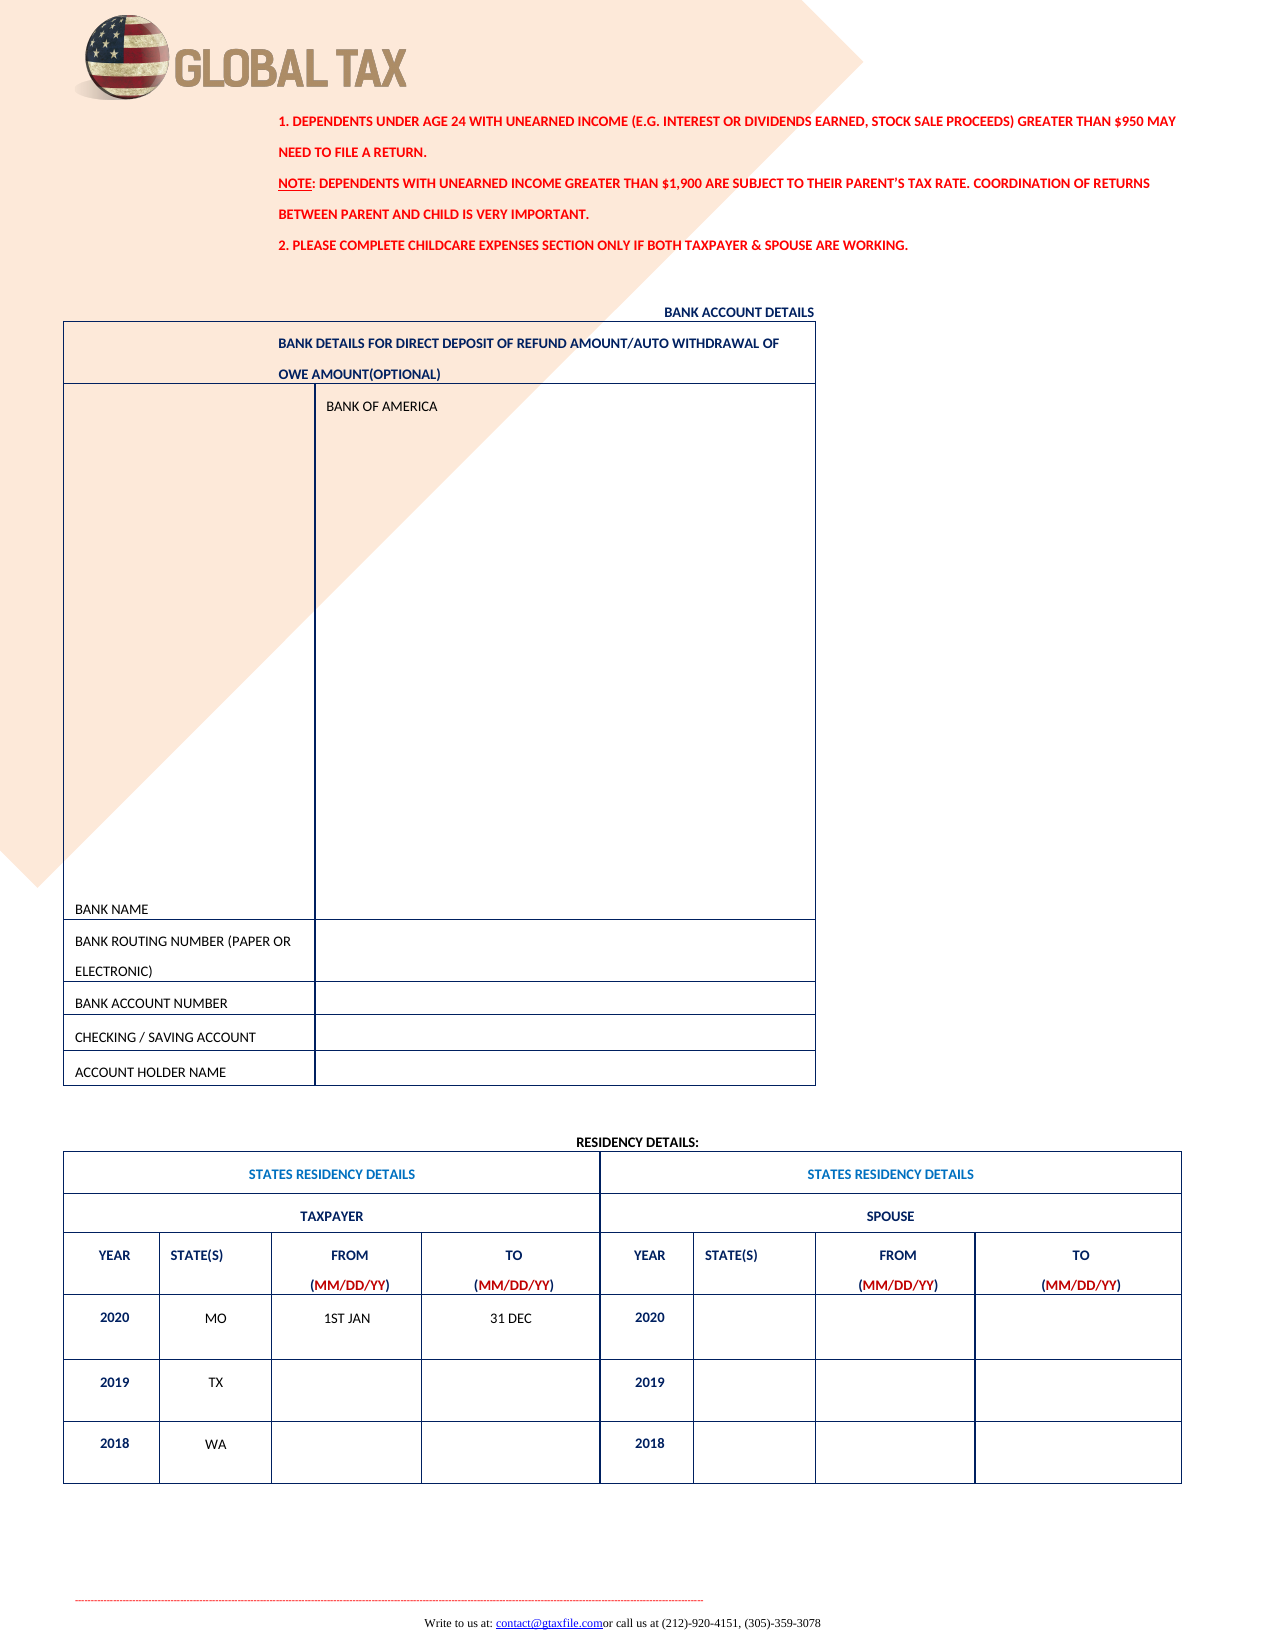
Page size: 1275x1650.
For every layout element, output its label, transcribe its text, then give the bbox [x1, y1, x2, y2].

table_cell 2020 [601, 1295, 693, 1359]
text 1. DEPENDENTS UNDER AGE 24 WITH UNEARNED INCOME (E.G. INTEREST OR DIVIDENDS EARNED, STOCK SALE PROCEEDS) GREATER THAN $950 MAY NEED TO FILE A RETURN. [75, 100, 1200, 161]
table_cell BANK OF AMERICA [316, 384, 815, 918]
text NOTE: DEPENDENTS WITH UNEARNED INCOME GREATER THAN $1,900 ARE SUBJECT TO THEIR PARENT’S TAX RATE. COORDINATION OF RETURNS BETWEEN PARENT AND CHILD IS VERY IMPORTANT. [75, 162, 1200, 223]
table_cell [694, 1422, 815, 1482]
text 2. PLEASE COMPLETE CHILDCARE EXPENSES SECTION ONLY IF BOTH TAXPAYER & SPOUSE ARE WORKING. [75, 224, 1200, 254]
table_cell [816, 1295, 974, 1359]
table_cell [694, 1295, 815, 1359]
table_cell STATE(S) [160, 1233, 271, 1294]
table_cell MO [160, 1295, 271, 1359]
table_cell [976, 1360, 1181, 1421]
table_header BANK DETAILS FOR DIRECT DEPOSIT OF REFUND AMOUNT/AUTO WITHDRAWAL OF OWE AMOUNT(OPTIONAL) [64, 322, 815, 383]
table_cell FROM (MM/DD/YY) [816, 1233, 974, 1294]
table_cell [816, 1360, 974, 1421]
table_cell [976, 1422, 1181, 1482]
picture [74, 15, 407, 100]
table_cell [694, 1360, 815, 1421]
table_cell [272, 1422, 421, 1482]
table_cell 2020 [64, 1295, 159, 1359]
table_cell STATE(S) [694, 1233, 815, 1294]
table_cell BANK ROUTING NUMBER (PAPER OR ELECTRONIC) [64, 920, 314, 981]
table_cell YEAR [64, 1233, 159, 1294]
table_cell 2019 [64, 1360, 159, 1421]
table_cell 31 DEC [422, 1295, 599, 1359]
table_cell 2018 [601, 1422, 693, 1482]
table_cell TAXPAYER [64, 1194, 599, 1232]
table_cell [316, 1051, 815, 1085]
table_cell BANK NAME [64, 384, 314, 918]
table_cell 2018 [64, 1422, 159, 1482]
table_cell [422, 1422, 599, 1482]
table_cell [316, 982, 815, 1014]
text BANK ACCOUNT DETAILS [75, 290, 1200, 321]
table_cell TO (MM/DD/YY) [422, 1233, 599, 1294]
table_cell [422, 1360, 599, 1421]
table_cell 2019 [601, 1360, 693, 1421]
table_cell [272, 1360, 421, 1421]
table_cell YEAR [601, 1233, 693, 1294]
table_cell CHECKING / SAVING ACCOUNT [64, 1015, 314, 1050]
table_cell 1ST JAN [272, 1295, 421, 1359]
table_cell [976, 1295, 1181, 1359]
table_cell WA [160, 1422, 271, 1482]
table_cell TX [160, 1360, 271, 1421]
table_cell [316, 1015, 815, 1050]
table_cell ACCOUNT HOLDER NAME [64, 1051, 314, 1085]
table_header STATES RESIDENCY DETAILS [601, 1152, 1181, 1192]
text RESIDENCY DETAILS: [75, 1120, 1200, 1151]
table_header STATES RESIDENCY DETAILS [64, 1152, 599, 1192]
table_cell SPOUSE [601, 1194, 1181, 1232]
table_cell [816, 1422, 974, 1482]
table_cell FROM (MM/DD/YY) [272, 1233, 421, 1294]
table_cell [316, 920, 815, 981]
table_cell TO (MM/DD/YY) [976, 1233, 1181, 1294]
table_cell BANK ACCOUNT NUMBER [64, 982, 314, 1014]
